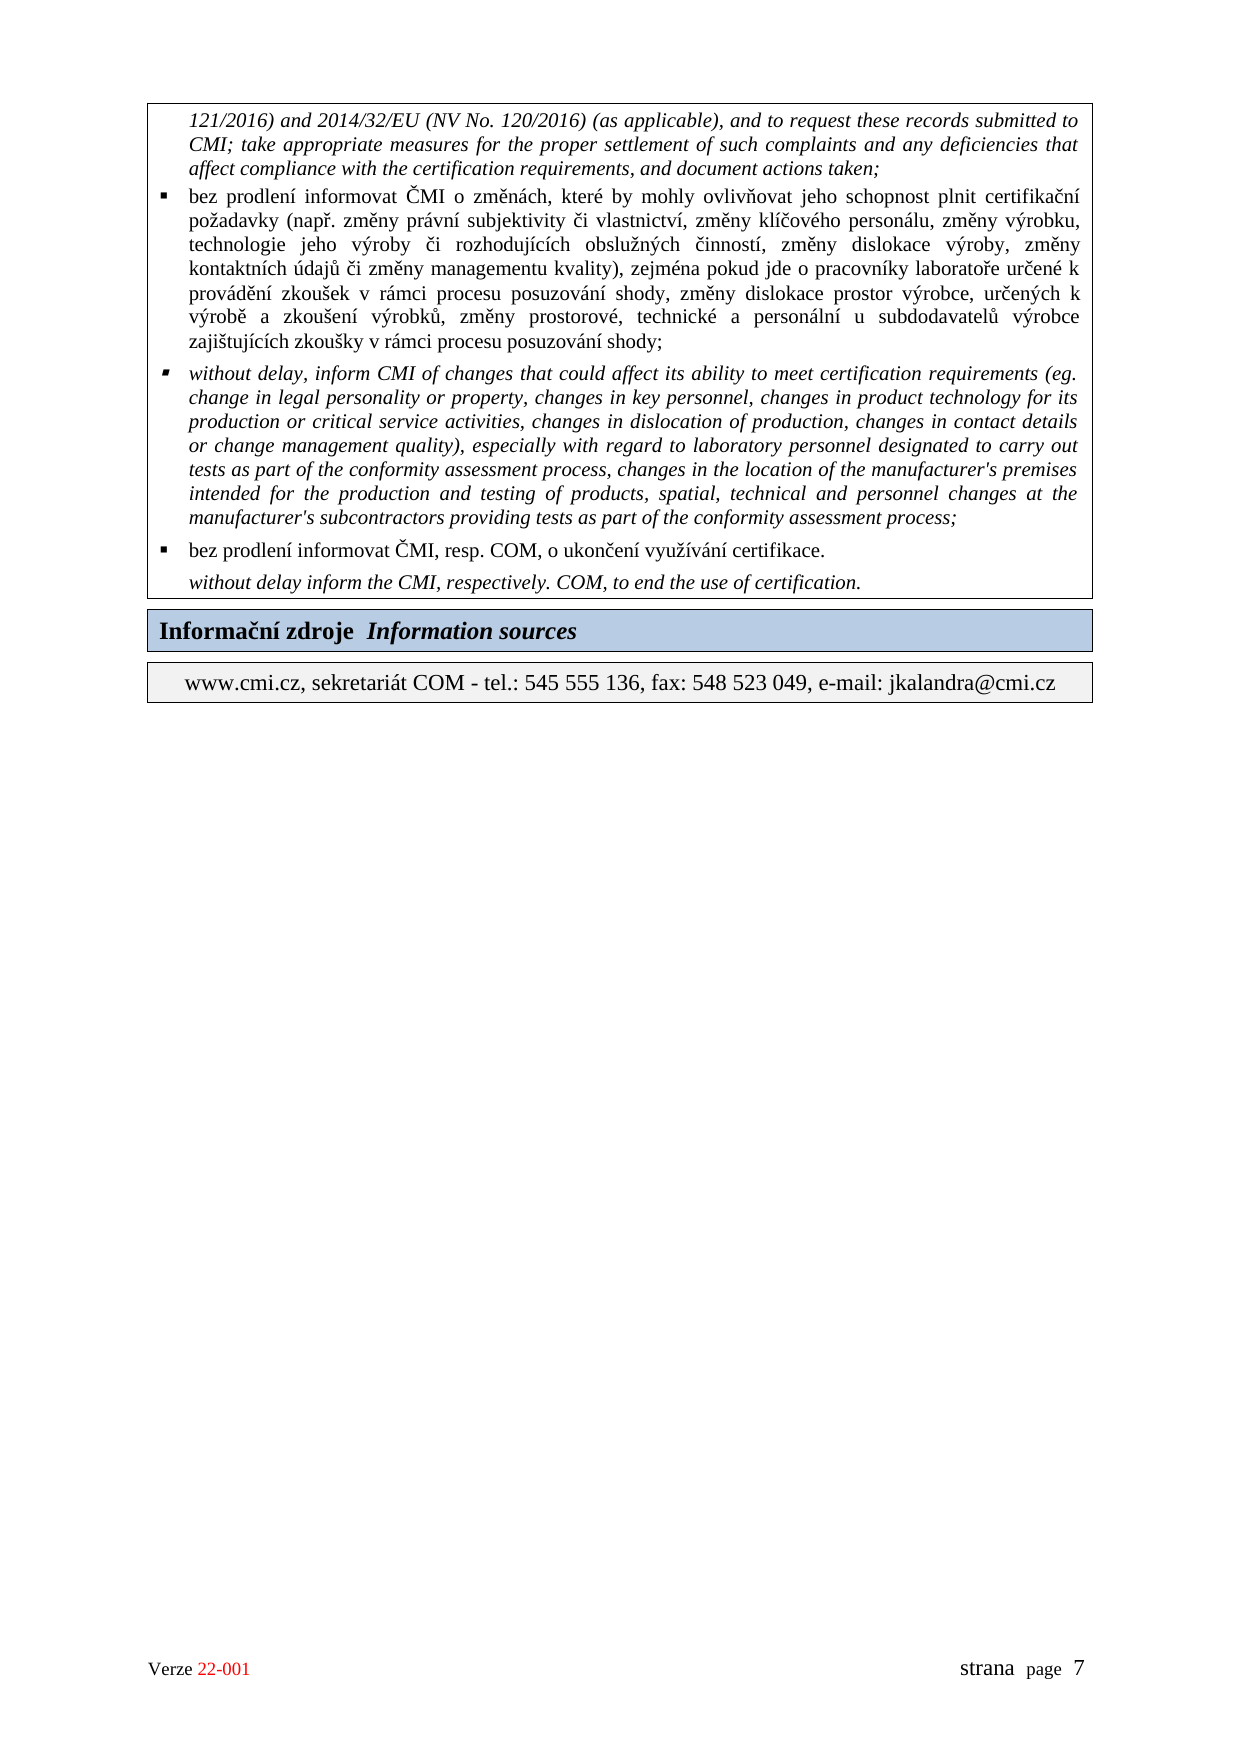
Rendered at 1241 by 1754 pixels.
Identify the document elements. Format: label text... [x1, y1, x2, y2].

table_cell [148, 104, 1092, 598]
table_cell Informační zdroje Information sources [148, 610, 1092, 651]
table_cell www.cmi.cz, sekretariát COM - tel.: 545 555 136, fax: 548 523 049, e-mail: jkalandra@cmi.cz [148, 663, 1092, 702]
table_cell [148, 599, 1092, 609]
table_cell [148, 652, 1092, 662]
